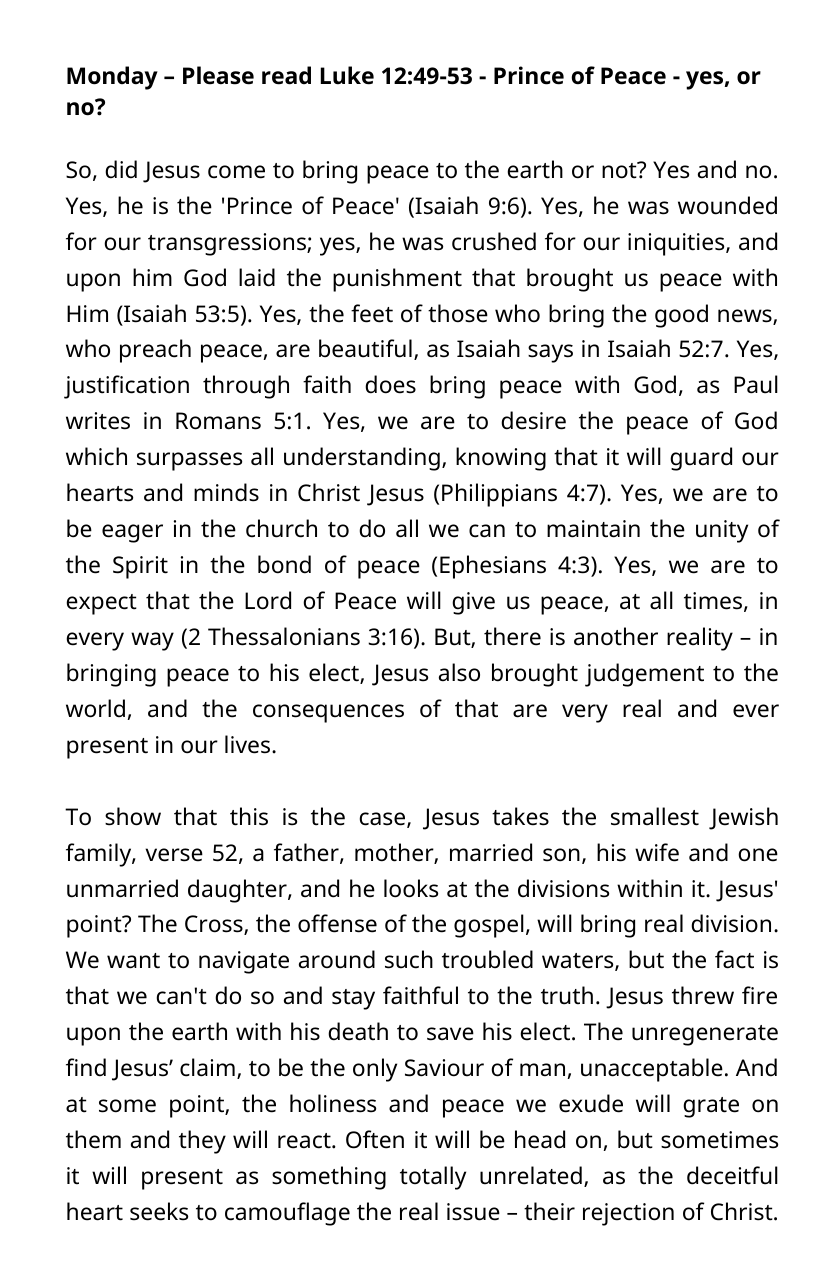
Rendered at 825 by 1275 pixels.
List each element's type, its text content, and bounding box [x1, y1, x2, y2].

text Monday – Please read Luke 12:49-53 - Prince of Peace - yes, or no? [65, 60, 780, 122]
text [65, 801, 780, 1227]
text So, did Jesus come to bring peace to the earth or not? Yes and no. Yes, he is the 'Prince of Peace' (Isaiah 9:6). Yes, he was wounded for our transgressions; yes, he was crushed for our iniquities, and upon him God laid the punishment that brought us peace with Him (Isaiah 53:5). Yes, the feet of those who bring the good news, who preach peace, are beautiful, as Isaiah says in Isaiah 52:7. Yes, justification through faith does bring peace with God, as Paul writes in Romans 5:1. Yes, we are to desire the peace of God which surpasses all understanding, knowing that it will guard our hearts and minds in Christ Jesus (Philippians 4:7). Yes, we are to be eager in the church to do all we can to maintain the unity of the Spirit in the bond of peace (Ephesians 4:3). Yes, we are to expect that the Lord of Peace will give us peace, at all times, in every way (2 Thessalonians 3:16). But, there is another reality – in bringing peace to his elect, Jesus also brought judgement to the world, and the consequences of that are very real and ever present in our lives. [65, 154, 780, 760]
